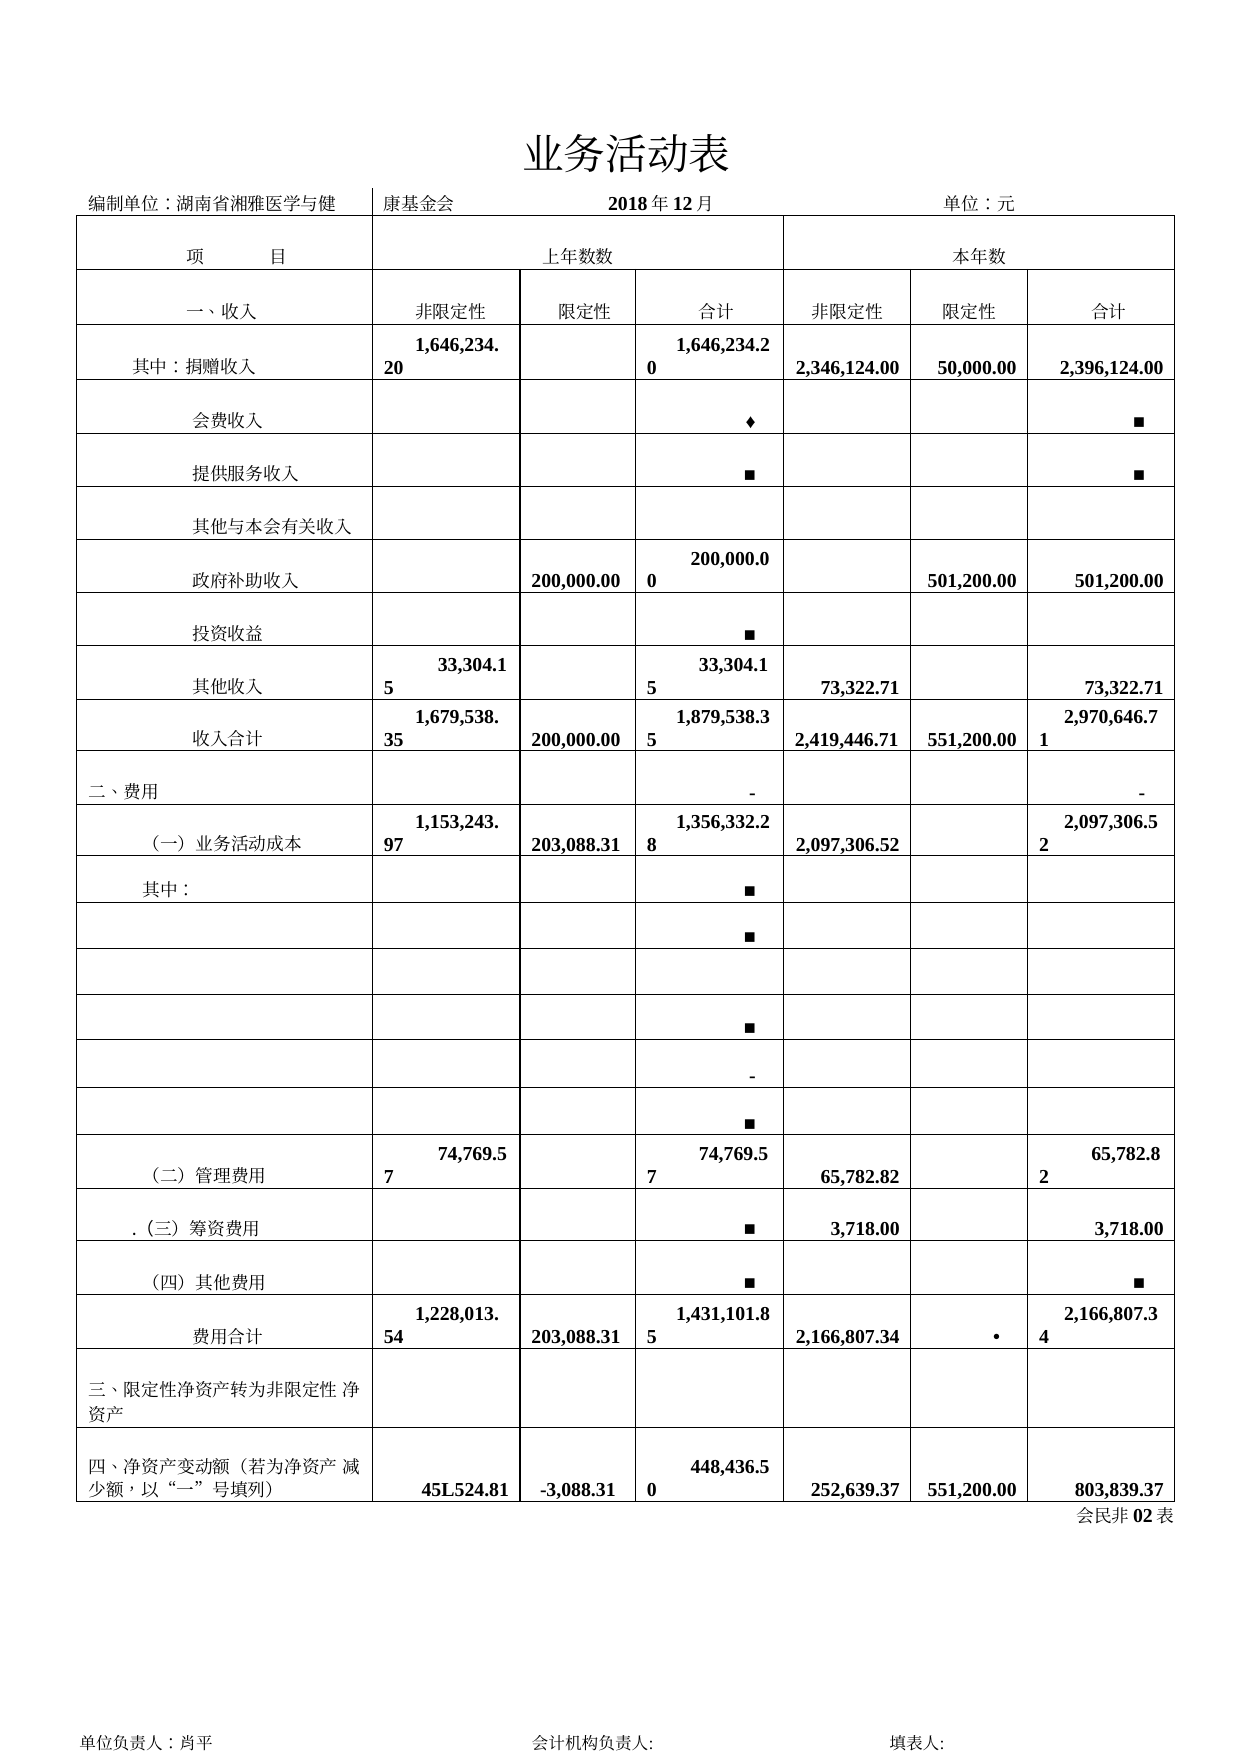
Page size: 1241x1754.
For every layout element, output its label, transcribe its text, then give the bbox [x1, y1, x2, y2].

table_cell 33,304.15 [373, 646, 519, 699]
table_cell [373, 856, 519, 902]
table_cell [373, 1088, 519, 1134]
table_cell [521, 995, 635, 1039]
table_cell 73,322.71 [1028, 646, 1174, 699]
table_cell [911, 805, 1027, 855]
table_cell [911, 856, 1027, 902]
table_cell ■ [636, 593, 783, 645]
text 会民非02表 [1067, 1502, 1174, 1528]
table_cell [911, 646, 1027, 699]
table_cell [1028, 856, 1174, 902]
table_cell [373, 487, 519, 539]
table_cell 1,646,234.20 [373, 325, 519, 378]
table_cell [784, 434, 910, 486]
table_cell 限定性 [911, 270, 1027, 324]
table_cell [521, 1040, 635, 1087]
table_cell 1,646,234.20 [636, 325, 783, 378]
table_cell ■ [636, 434, 783, 486]
table_cell 四、净资产变动额（若为净资产 减少额，以“一”号填列） [77, 1428, 372, 1501]
table_cell [373, 995, 519, 1039]
table_cell [1028, 903, 1174, 948]
table_cell 合计 [1028, 270, 1174, 324]
table_cell [1028, 487, 1174, 539]
table_cell 2,970,646.71 [1028, 700, 1174, 750]
table_cell [521, 949, 635, 994]
table_cell 其中：捐赠收入 [77, 325, 372, 378]
table_cell 203,088.31 [521, 805, 635, 855]
table_cell [1028, 995, 1174, 1039]
table_cell [521, 380, 635, 432]
table_cell 2,097,306.52 [1028, 805, 1174, 855]
table_cell ■ [1028, 1241, 1174, 1294]
table_cell 551,200.00 [911, 1428, 1027, 1501]
table_cell [636, 487, 783, 539]
table_cell 合计 [636, 270, 783, 324]
table_header 康基金会 2018年12月 单位：元 [373, 188, 1175, 215]
table_cell （二）管理费用 [77, 1135, 372, 1188]
table_cell 其中： [77, 856, 372, 902]
table_cell 限定性 [521, 270, 635, 324]
table_cell 803,839.37 [1028, 1428, 1174, 1501]
table_cell [911, 1088, 1027, 1134]
table_cell [911, 1135, 1027, 1188]
table_cell [784, 751, 910, 804]
table_cell 74,769.57 [636, 1135, 783, 1188]
table_cell [521, 751, 635, 804]
table_cell [911, 903, 1027, 948]
table_cell [911, 995, 1027, 1039]
table_cell [911, 1189, 1027, 1240]
table_cell • [911, 1295, 1027, 1348]
table_cell [1028, 1088, 1174, 1134]
table_cell [1028, 1040, 1174, 1087]
table_cell （一）业务活动成本 [77, 805, 372, 855]
table_cell 45L524.81 [373, 1428, 519, 1501]
table_cell 1,431,101.85 [636, 1295, 783, 1348]
table_cell 200,000.00 [521, 700, 635, 750]
table_cell 73,322.71 [784, 646, 910, 699]
table_cell 1,879,538.35 [636, 700, 783, 750]
table_cell [784, 593, 910, 645]
table_cell 2,346,124.00 [784, 325, 910, 378]
table_cell 投资收益 [77, 593, 372, 645]
table_cell [784, 856, 910, 902]
table_cell 二、费用 [77, 751, 372, 804]
table_cell [1028, 1349, 1174, 1427]
table_cell 1,679,538.35 [373, 700, 519, 750]
text 会计机构负责人: [522, 1730, 663, 1754]
table_cell 非限定性 [373, 270, 519, 324]
table_cell [784, 487, 910, 539]
table_cell [521, 1189, 635, 1240]
table_cell 本年数 [784, 216, 1174, 269]
table_cell [911, 593, 1027, 645]
table_cell [521, 903, 635, 948]
table_cell （四）其他费用 [77, 1241, 372, 1294]
table_cell [636, 949, 783, 994]
table_cell [521, 856, 635, 902]
table_cell [784, 903, 910, 948]
table_cell - [636, 751, 783, 804]
table_cell [521, 1241, 635, 1294]
table_cell 2,097,306.52 [784, 805, 910, 855]
text 填表人: [889, 1730, 955, 1754]
table_cell 2,166,807.34 [1028, 1295, 1174, 1348]
table_cell 政府补助收入 [77, 540, 372, 592]
table_cell 3,718.00 [784, 1189, 910, 1240]
table_cell 33,304.15 [636, 646, 783, 699]
table_cell [521, 1135, 635, 1188]
table_cell [521, 1088, 635, 1134]
table_cell 非限定性 [784, 270, 910, 324]
table_cell [373, 380, 519, 432]
table_cell [911, 434, 1027, 486]
table_cell [1028, 593, 1174, 645]
table_cell [373, 903, 519, 948]
table_cell [784, 540, 910, 592]
table_cell [784, 1349, 910, 1427]
table_cell [784, 1040, 910, 1087]
table_cell [373, 1189, 519, 1240]
table_cell -3,088.31 [521, 1428, 635, 1501]
table_cell 1,228,013.54 [373, 1295, 519, 1348]
table_cell ■ [1028, 434, 1174, 486]
subtitle 业务活动表 [77, 122, 1175, 182]
table_cell - [1028, 751, 1174, 804]
table_cell 50,000.00 [911, 325, 1027, 378]
table_cell ■ [1028, 380, 1174, 432]
table_cell [77, 903, 372, 948]
table_cell [77, 1040, 372, 1087]
table_cell 200,000.00 [521, 540, 635, 592]
table_cell [373, 949, 519, 994]
table_cell ■ [636, 1189, 783, 1240]
table_cell [521, 646, 635, 699]
table_cell 会费收入 [77, 380, 372, 432]
table_cell [521, 487, 635, 539]
table_cell 448,436.50 [636, 1428, 783, 1501]
table_cell 2,419,446.71 [784, 700, 910, 750]
table_cell [77, 995, 372, 1039]
table_cell 费用合计 [77, 1295, 372, 1348]
table_cell 上年数数 [373, 216, 783, 269]
table_cell [911, 380, 1027, 432]
table_cell [373, 540, 519, 592]
table_cell 74,769.57 [373, 1135, 519, 1188]
table_cell .（三）筹资费用 [77, 1189, 372, 1240]
table_cell [911, 487, 1027, 539]
table_cell [77, 949, 372, 994]
table_cell 一、收入 [77, 270, 372, 324]
table_cell [373, 1349, 519, 1427]
table_cell [784, 1088, 910, 1134]
table_cell [636, 1349, 783, 1427]
table_cell [911, 1241, 1027, 1294]
table_cell 提供服务收入 [77, 434, 372, 486]
table_cell 收入合计 [77, 700, 372, 750]
table_cell [373, 751, 519, 804]
table_cell 501,200.00 [911, 540, 1027, 592]
table_cell [911, 1349, 1027, 1427]
table_cell 1,356,332.28 [636, 805, 783, 855]
table_cell [373, 1241, 519, 1294]
table_cell [911, 751, 1027, 804]
table_cell [784, 995, 910, 1039]
table_header 编制单位：湖南省湘雅医学与健 [77, 188, 372, 215]
table_cell ♦ [636, 380, 783, 432]
table_cell [521, 593, 635, 645]
table_cell 252,639.37 [784, 1428, 910, 1501]
table_cell 65,782.82 [784, 1135, 910, 1188]
table_cell - [636, 1040, 783, 1087]
table_cell ■ [636, 856, 783, 902]
table_cell 200,000.00 [636, 540, 783, 592]
text 单位负责人：肖平 [79, 1730, 231, 1754]
table_cell [373, 434, 519, 486]
table_cell ■ [636, 903, 783, 948]
table_cell [521, 325, 635, 378]
table_cell [784, 380, 910, 432]
table_cell 65,782.82 [1028, 1135, 1174, 1188]
table_cell [77, 1088, 372, 1134]
table_cell [373, 593, 519, 645]
table_cell [911, 1040, 1027, 1087]
table_cell 其他与本会有关收入 [77, 487, 372, 539]
table_cell 1,153,243.97 [373, 805, 519, 855]
table_cell 2,166,807.34 [784, 1295, 910, 1348]
table_cell ■ [636, 995, 783, 1039]
table_cell ■ [636, 1241, 783, 1294]
table_cell 203,088.31 [521, 1295, 635, 1348]
table_cell 501,200.00 [1028, 540, 1174, 592]
table_cell 三、限定性净资产转为非限定性 净资产 [77, 1349, 372, 1427]
table_cell 其他收入 [77, 646, 372, 699]
table_cell [521, 1349, 635, 1427]
table_cell [1028, 949, 1174, 994]
table_cell [373, 1040, 519, 1087]
table_cell ■ [636, 1088, 783, 1134]
table_cell 2,396,124.00 [1028, 325, 1174, 378]
table_cell 项 目 [77, 216, 372, 269]
table_cell [784, 949, 910, 994]
table_cell [521, 434, 635, 486]
table_cell [911, 949, 1027, 994]
table_cell [784, 1241, 910, 1294]
table_cell 551,200.00 [911, 700, 1027, 750]
table_cell 3,718.00 [1028, 1189, 1174, 1240]
